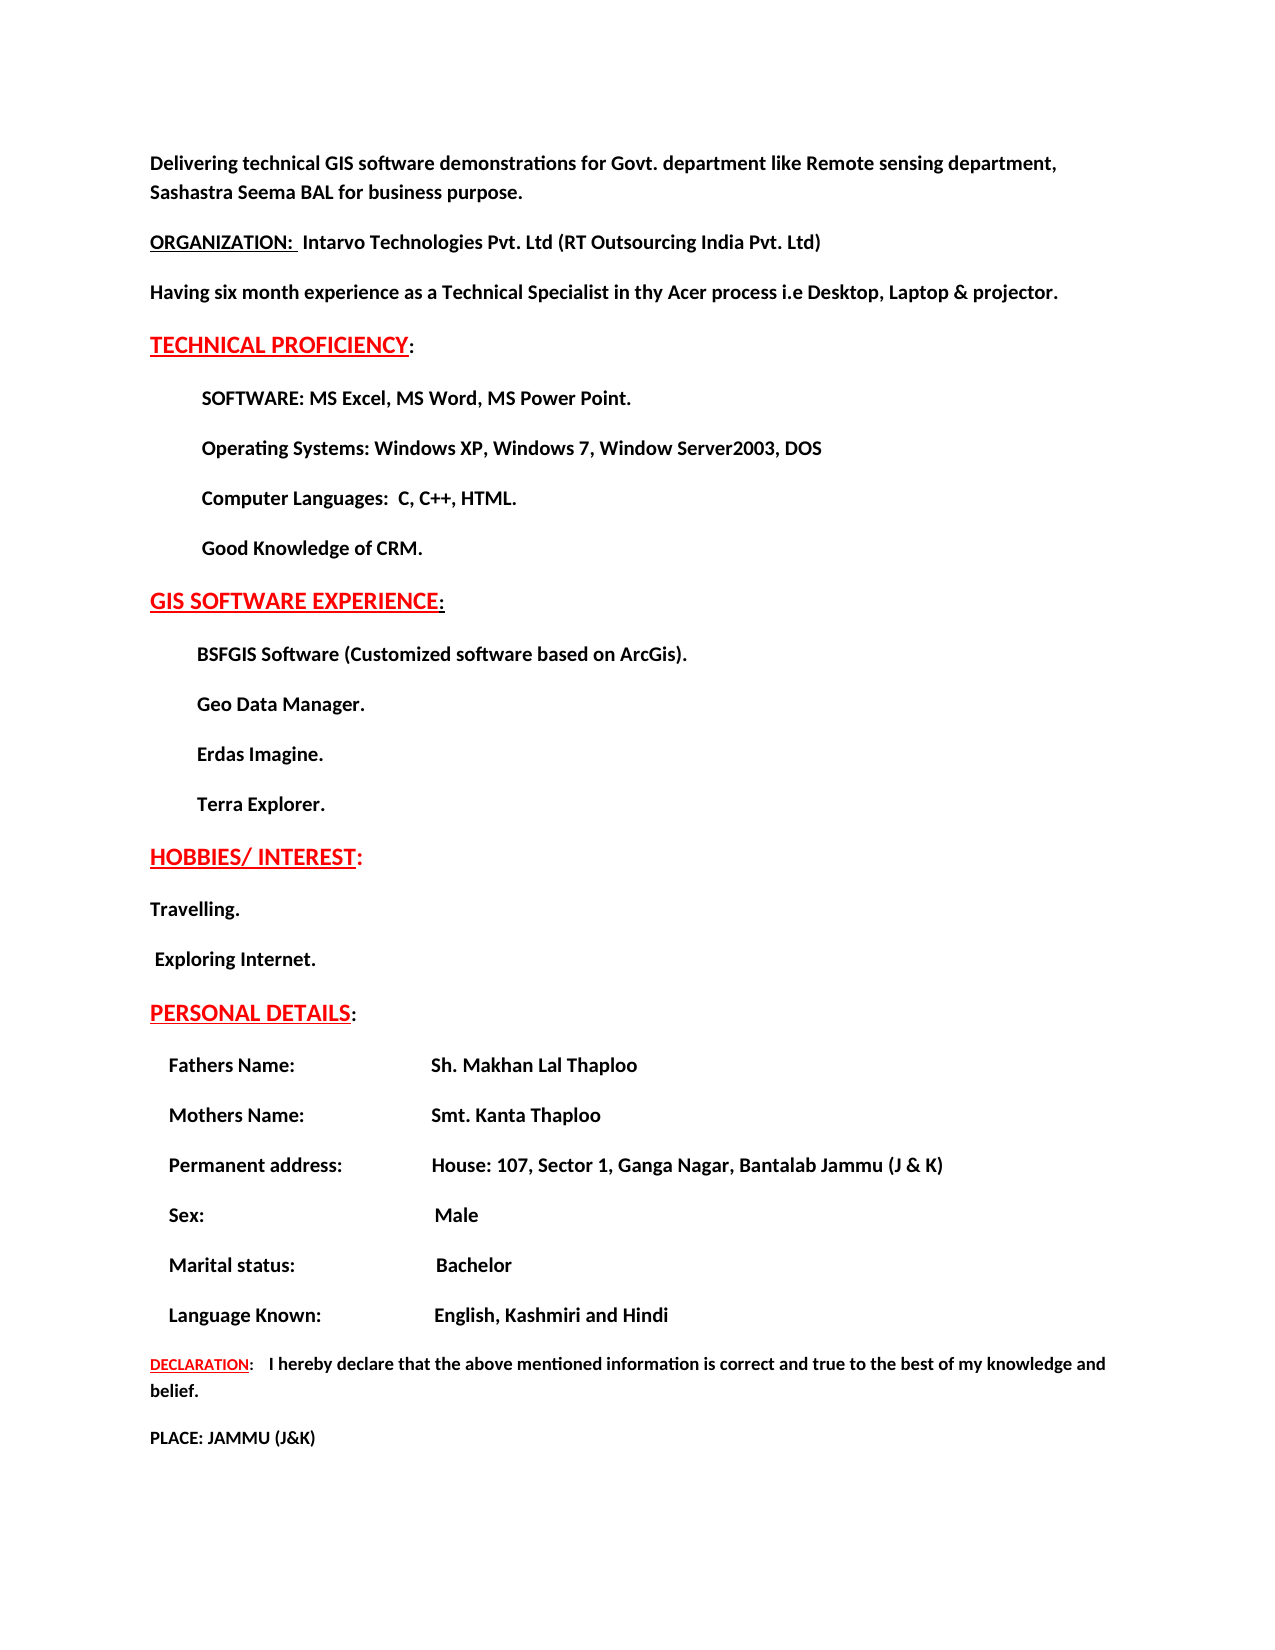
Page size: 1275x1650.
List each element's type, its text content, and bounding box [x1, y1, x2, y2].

text Good Knowledge of CRM. [150, 535, 1125, 560]
text Travelling. [150, 897, 1125, 922]
text Marital status: Bachelor [150, 1252, 1125, 1278]
text Terra Explorer. [150, 791, 1125, 816]
text BSFGIS Software (Customized software based on ArcGis). [150, 641, 1125, 666]
text ORGANIZATION: Intarvo Technologies Pvt. Ltd (RT Outsourcing India Pvt. Ltd) [150, 229, 1125, 254]
text Computer Languages: C, C++, HTML. [150, 485, 1125, 510]
text DECLARATION: I hereby declare that the above mentioned information is correct and true to the best of my knowledge and belief. [150, 1352, 1125, 1402]
text Language Known: English, Kashmiri and Hindi [150, 1302, 1125, 1328]
text Having six month experience as a Technical Specialist in thy Acer process i.e Desktop, Laptop & projector. [150, 279, 1125, 304]
text Erdas Imagine. [150, 741, 1125, 766]
text PERSONAL DETAILS: [150, 997, 1125, 1027]
text Permanent address: House: 107, Sector 1, Ganga Nagar, Bantalab Jammu (J & K) [150, 1152, 1125, 1178]
text HOBBIES/ INTEREST: [150, 841, 1125, 871]
text Sex: Male [150, 1202, 1125, 1228]
text Operating Systems: Windows XP, Windows 7, Window Server2003, DOS [150, 435, 1125, 460]
text Mothers Name: Smt. Kanta Thaploo [150, 1102, 1125, 1128]
text PLACE: JAMMU (J&K) [150, 1426, 1125, 1449]
text TECHNICAL PROFICIENCY: [150, 329, 1125, 360]
text Delivering technical GIS software demonstrations for Govt. department like Remote sensing department, Sashastra Seema BAL for business purpose. [150, 150, 1125, 204]
text Geo Data Manager. [150, 691, 1125, 716]
text Fathers Name: Sh. Makhan Lal Thaploo [150, 1052, 1125, 1078]
text SOFTWARE: MS Excel, MS Word, MS Power Point. [150, 385, 1125, 410]
text GIS SOFTWARE EXPERIENCE: [150, 585, 1125, 616]
text Exploring Internet. [150, 947, 1125, 972]
